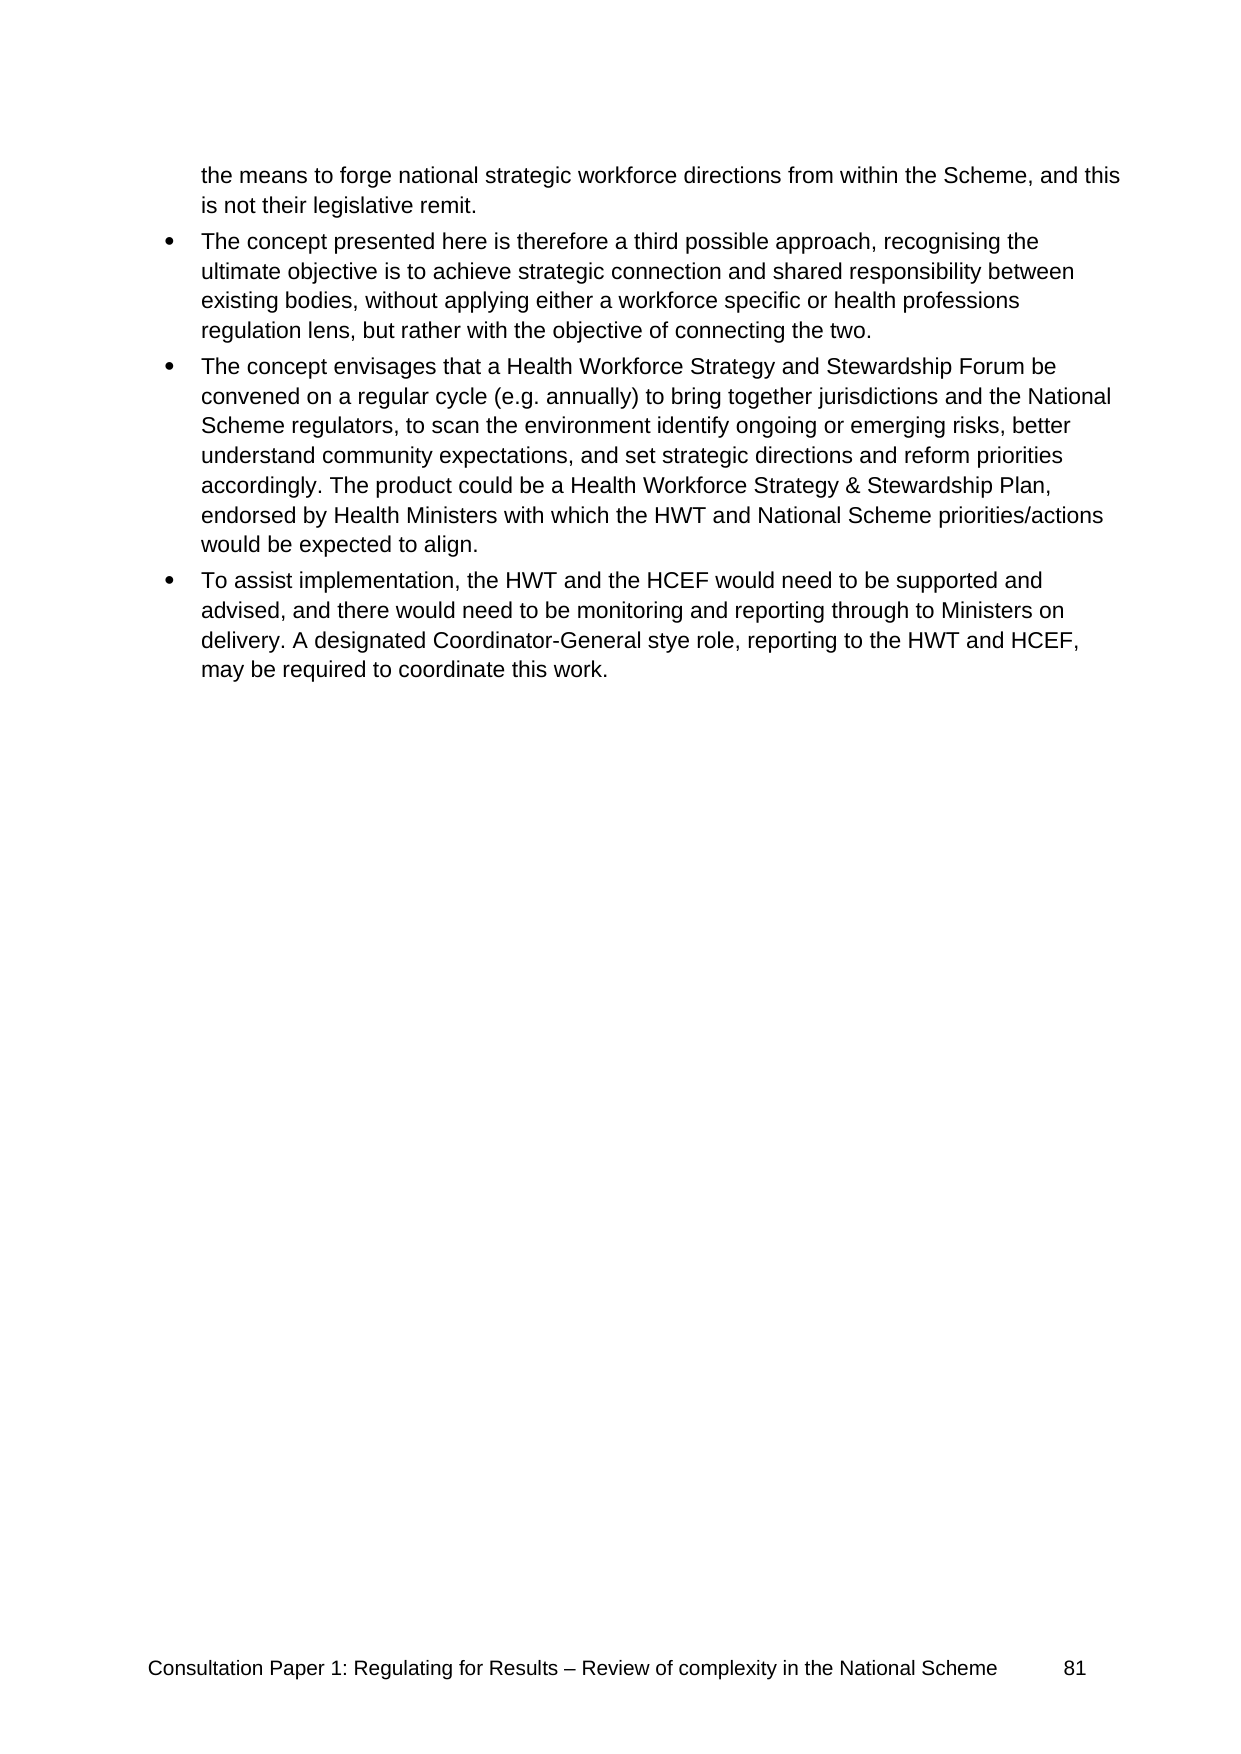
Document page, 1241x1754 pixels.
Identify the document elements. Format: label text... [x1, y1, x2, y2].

list To assist implementation, the HWT and the HCEF would need to be supported and advised, and there would need to be monitoring and reporting through to Ministers on delivery. A designated Coordinator-General stye role, reporting to the HWT and HCEF, may be required to coordinate this work. [165, 567, 1122, 683]
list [165, 162, 1122, 218]
list The concept presented here is therefore a third possible approach, recognising the ultimate objective is to achieve strategic connection and shared responsibility between existing bodies, without applying either a workforce specific or health professions regulation lens, but rather with the objective of connecting the two. [165, 228, 1122, 343]
list The concept envisages that a Health Workforce Strategy and Stewardship Forum be convened on a regular cycle (e.g. annually) to bring together jurisdictions and the National Scheme regulators, to scan the environment identify ongoing or emerging risks, better understand community expectations, and set strategic directions and reform priorities accordingly. The product could be a Health Workforce Strategy & Stewardship Plan, endorsed by Health Ministers with which the HWT and National Scheme priorities/actions would be expected to align. [165, 353, 1122, 558]
